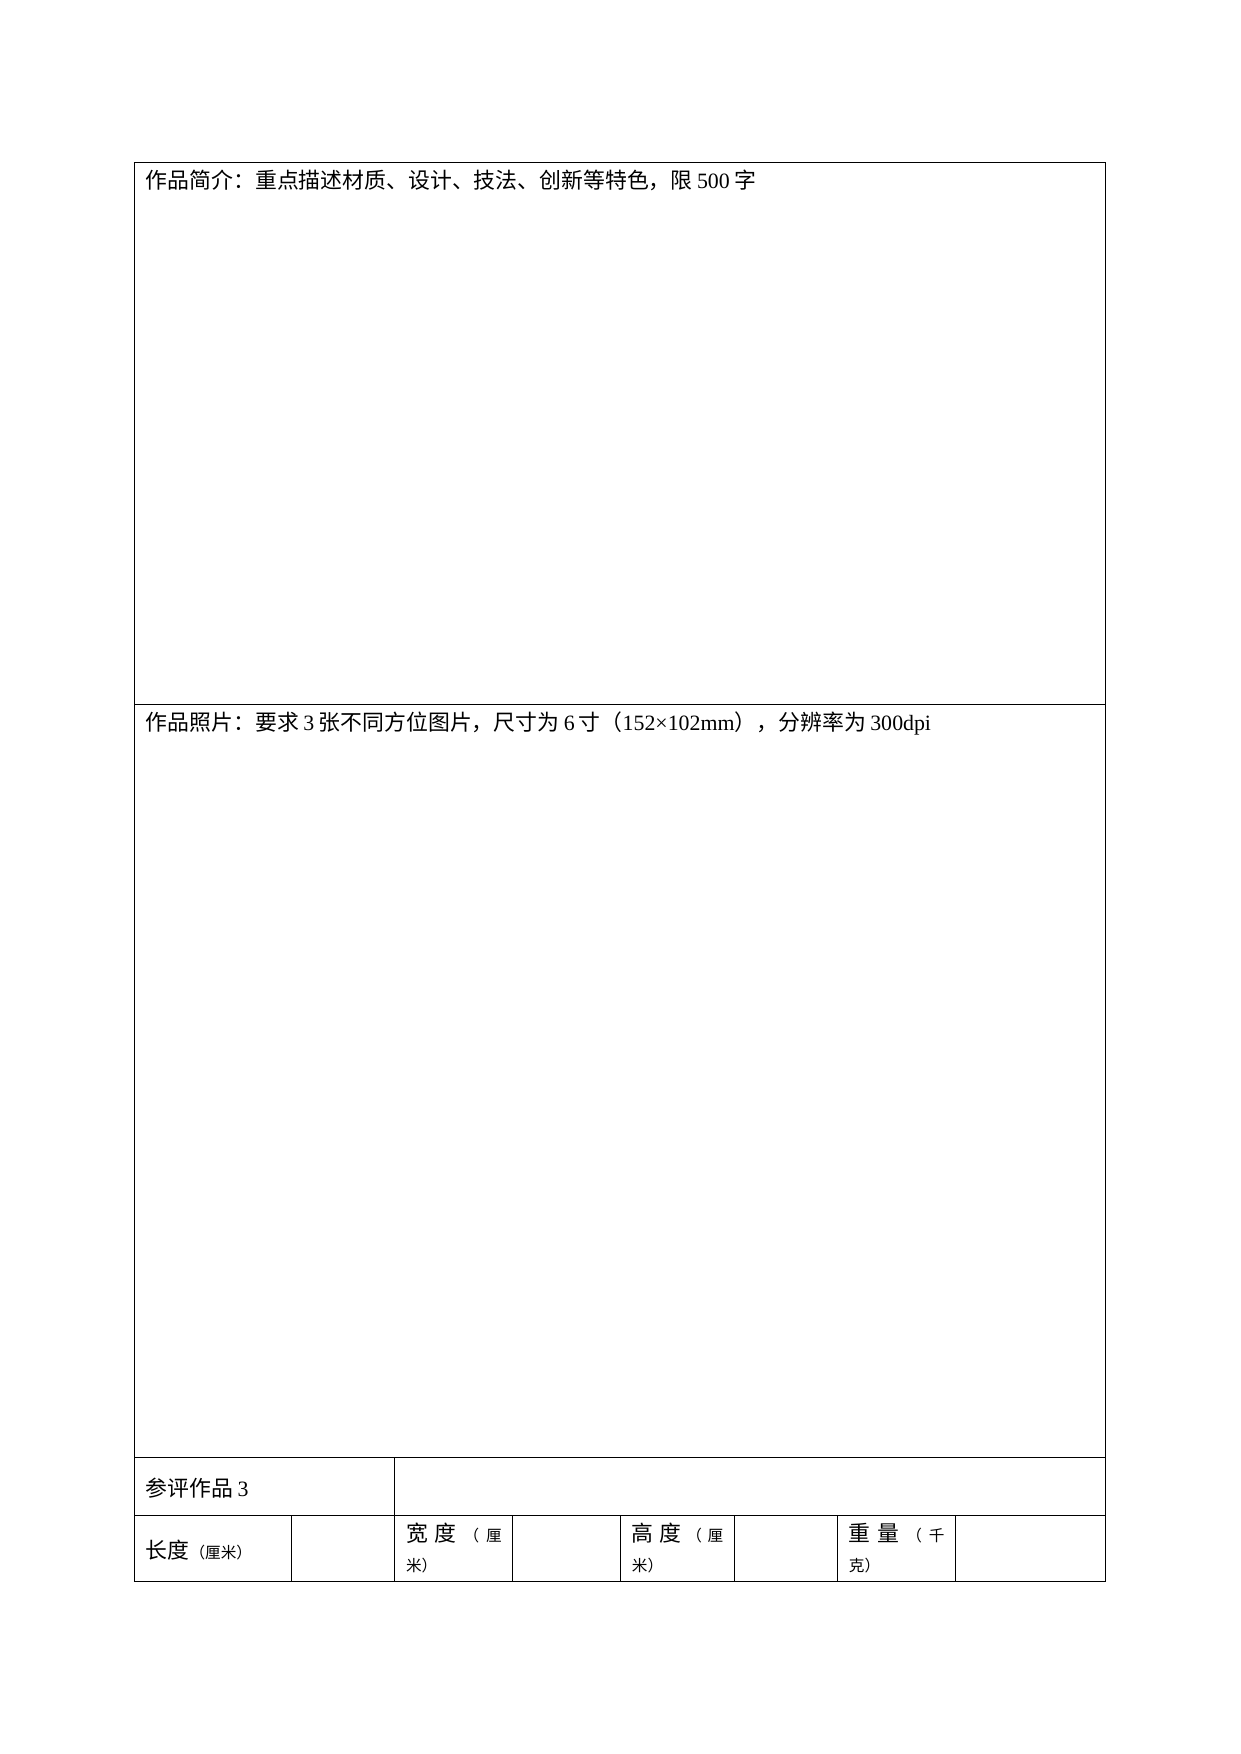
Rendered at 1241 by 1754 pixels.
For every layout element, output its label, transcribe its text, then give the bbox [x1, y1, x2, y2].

table_cell [513, 1516, 620, 1581]
table_cell 作品简介：重点描述材质、设计、技法、创新等特色，限500字 [135, 163, 1105, 704]
table_cell 参评作品3 [135, 1458, 394, 1515]
table_cell 长度（厘米） [135, 1516, 291, 1581]
table_cell [395, 1458, 1105, 1515]
table_cell 重量（千克） [838, 1516, 955, 1581]
table_cell 高度（厘米） [621, 1516, 734, 1581]
table_cell 作品照片：要求3张不同方位图片，尺寸为6寸（152×102mm），分辨率为300dpi [135, 705, 1105, 1457]
table_cell [292, 1516, 394, 1581]
table_cell 宽度（厘米） [395, 1516, 512, 1581]
table_cell [735, 1516, 837, 1581]
table_cell [956, 1516, 1105, 1581]
